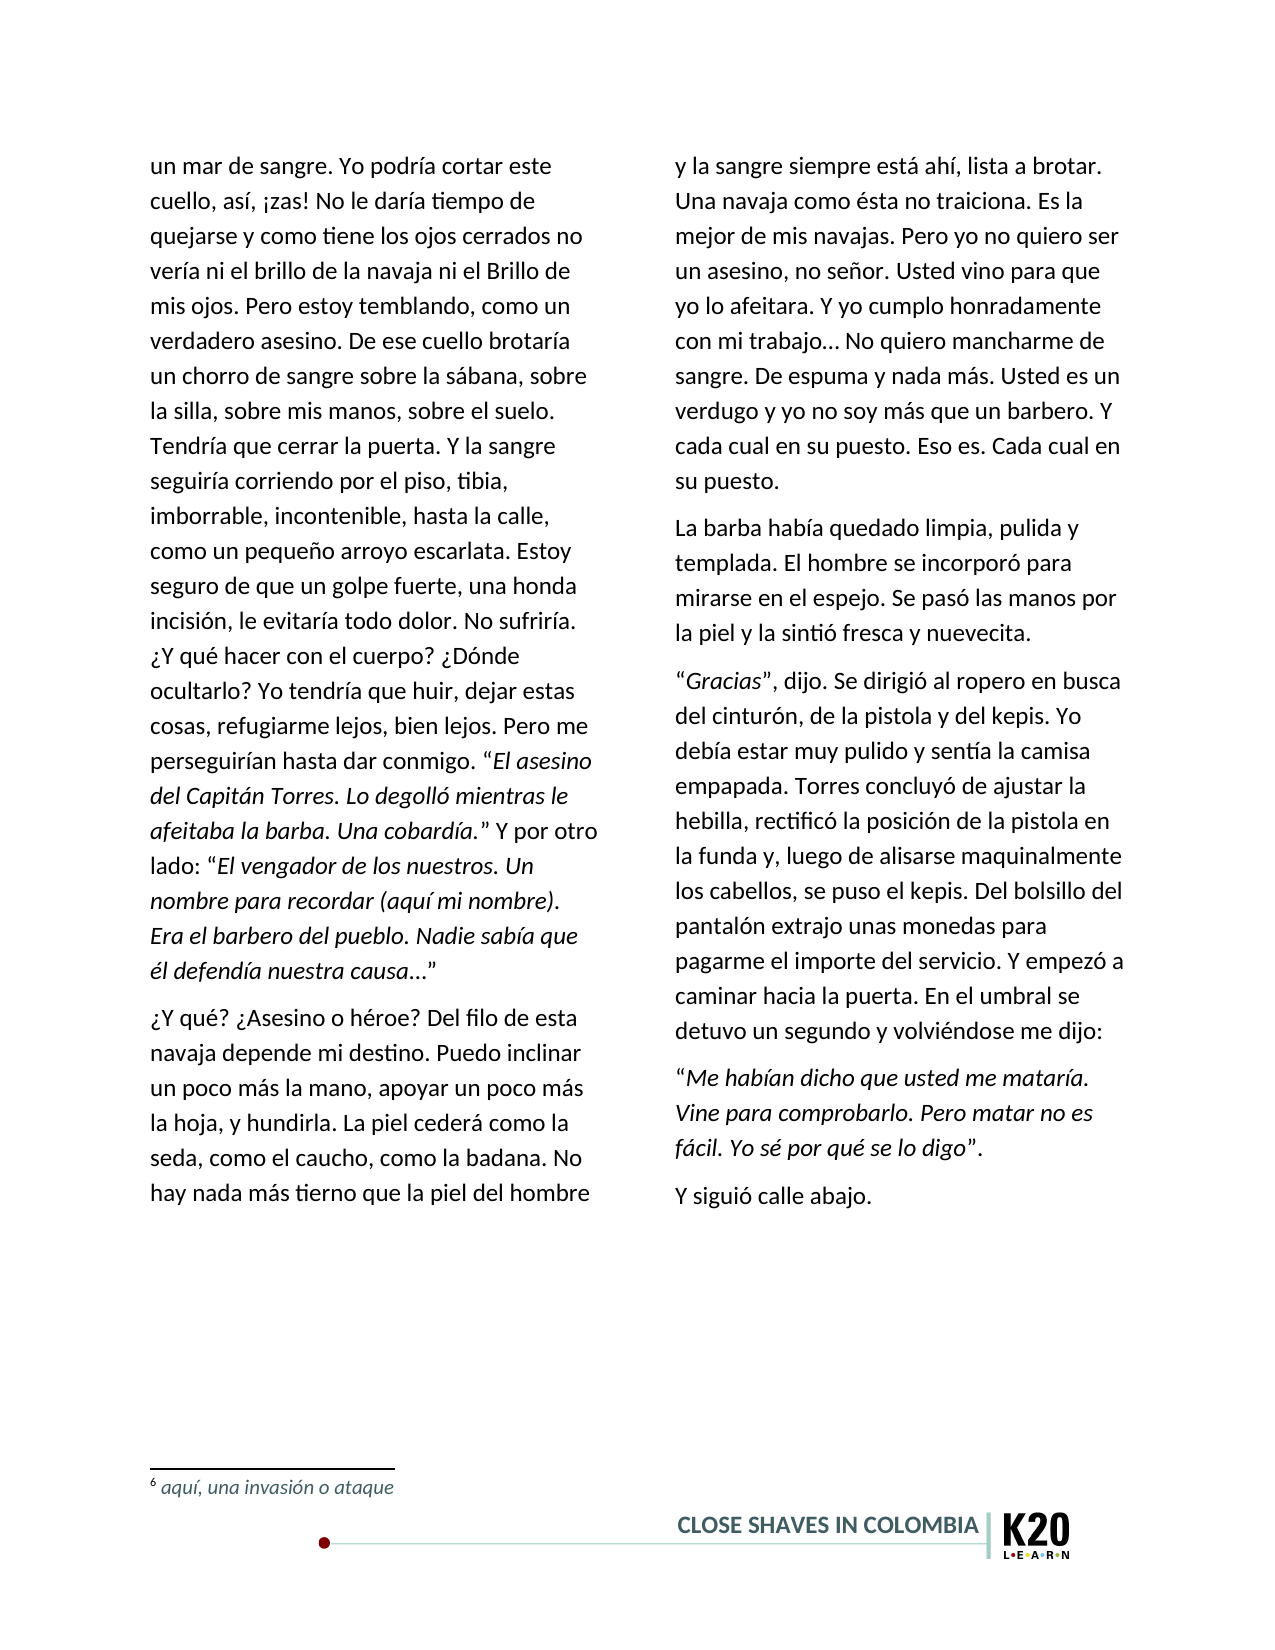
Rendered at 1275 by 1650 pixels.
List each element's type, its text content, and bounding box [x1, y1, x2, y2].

text ¿Y qué? ¿Asesino o héroe? Del filo de esta navaja depende mi destino. Puedo inclinar un poco más la mano, apoyar un poco más la hoja, y hundirla. La piel cederá como la seda, como el caucho, como la badana. No hay nada más tierno que la piel del hombre y la sangre siempre está ahí, lista a brotar. Una navaja como ésta no traiciona. Es la mejor de mis navajas. Pero yo no quiero ser un asesino, no señor. Usted vino para que yo lo afeitara. Y yo cumplo honradamente con mi trabajo… No quiero mancharme de sangre. De espuma y nada más. Usted es un verdugo y yo no soy más que un barbero. Y cada cual en su puesto. Eso es. Cada cual en su puesto. [150, 1002, 600, 1208]
text “Gracias”, dijo. Se dirigió al ropero en busca del cinturón, de la pistola y del kepis. Yo debía estar muy pulido y sentía la camisa empapada. Torres concluyó de ajustar la hebilla, rectificó la posición de la pistola en la funda y, luego de alisarse maquinalmente los cabellos, se puso el kepis. Del bolsillo del pantalón extrajo unas monedas para pagarme el importe del servicio. Y empezó a caminar hacia la puerta. En el umbral se detuvo un segundo y volviéndose me dijo: [675, 665, 1125, 1046]
text Y siguió calle abajo. [675, 1180, 1125, 1211]
text La barba había quedado limpia, pulida y templada. El hombre se incorporó para mirarse en el espejo. Se pasó las manos por la piel y la sintió fresca y nuevecita. [675, 512, 1125, 648]
text “Me habían dicho que usted me mataría. Vine para comprobarlo. Pero matar no es fácil. Yo sé por qué se lo digo”. [675, 1062, 1125, 1163]
picture [318, 1509, 1069, 1562]
text ¿Y qué? ¿Asesino o héroe? Del filo de esta navaja depende mi destino. Puedo inclinar un poco más la mano, apoyar un poco más la hoja, y hundirla. La piel cederá como la seda, como el caucho, como la badana. No hay nada más tierno que la piel del hombre y la sangre siempre está ahí, lista a brotar. Una navaja como ésta no traiciona. Es la mejor de mis navajas. Pero yo no quiero ser un asesino, no señor. Usted vino para que yo lo afeitara. Y yo cumplo honradamente con mi trabajo… No quiero mancharme de sangre. De espuma y nada más. Usted es un verdugo y yo no soy más que un barbero. Y cada cual en su puesto. Eso es. Cada cual en su puesto. [675, 150, 1125, 496]
